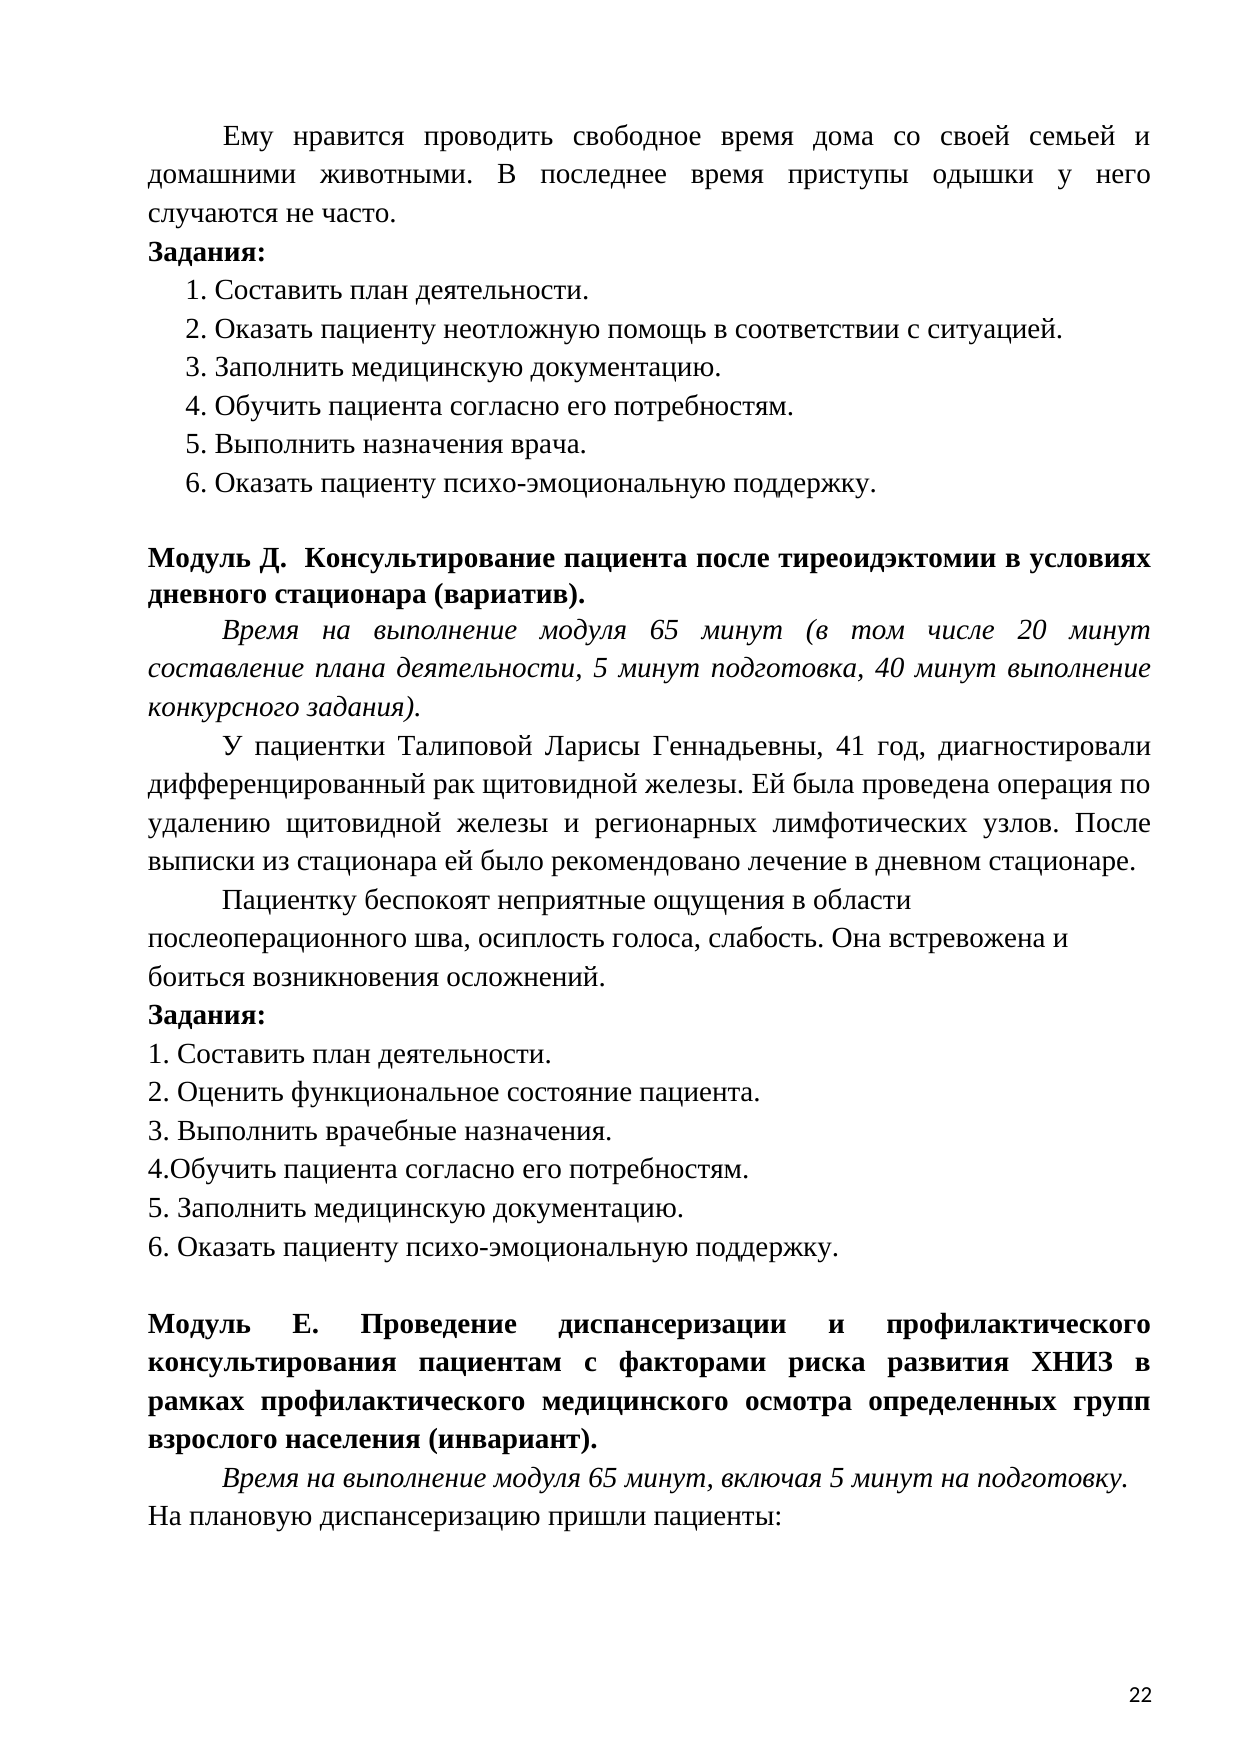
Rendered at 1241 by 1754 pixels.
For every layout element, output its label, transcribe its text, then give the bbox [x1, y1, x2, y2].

text 1. Составить план деятельности. [148, 1036, 1152, 1069]
text Задания: [148, 234, 1152, 267]
text Пациентку беспокоят неприятные ощущения в области послеоперационного шва, осиплость голоса, слабость. Она встревожена и боиться возникновения осложнений. [148, 882, 1152, 992]
text Задания: [148, 997, 1152, 1031]
text Время на выполнение модуля 65 минут (в том числе 20 минут составление плана деятельности, 5 минут подготовка, 40 минут выполнение конкурсного задания). [148, 612, 1152, 723]
text 3. Заполнить медицинскую документацию. [148, 349, 1152, 383]
text На плановую диспансеризацию пришли пациенты: [148, 1498, 1152, 1532]
text 4.Обучить пациента согласно его потребностям. [148, 1152, 1152, 1185]
text 6. Оказать пациенту психо-эмоциональную поддержку. [148, 1229, 1152, 1262]
text 2. Оказать пациенту неотложную помощь в соответствии с ситуацией. [148, 311, 1152, 344]
text 6. Оказать пациенту психо-эмоциональную поддержку. [148, 465, 1152, 498]
text 5. Выполнить назначения врача. [148, 426, 1152, 460]
text 1. Составить план деятельности. [148, 272, 1152, 306]
text Время на выполнение модуля 65 минут, включая 5 минут на подготовку. [148, 1460, 1152, 1493]
text 2. Оценить функциональное состояние пациента. [148, 1074, 1152, 1108]
text 3. Выполнить врачебные назначения. [148, 1113, 1152, 1147]
text 4. Обучить пациента согласно его потребностям. [148, 388, 1152, 421]
text У пациентки Талиповой Ларисы Геннадьевны, 41 год, диагностировали дифференцированный рак щитовидной железы. Ей была проведена операция по удалению щитовидной железы и регионарных лимфотических узлов. После выписки из стационара ей было рекомендовано лечение в дневном стационаре. [148, 728, 1152, 877]
text Ему нравится проводить свободное время дома со своей семьей и домашними животными. В последнее время приступы одышки у него случаются не часто. [148, 118, 1152, 229]
text 5. Заполнить медицинскую документацию. [148, 1190, 1152, 1224]
text Модуль Д. Консультирование пациента после тиреоидэктомии в условиях дневного стационара (вариатив). [148, 540, 1152, 609]
text Модуль Е. Проведение диспансеризации и профилактического консультирования пациентам с факторами риска развития ХНИЗ в рамках профилактического медицинского осмотра определенных групп взрослого населения (инвариант). [148, 1306, 1152, 1455]
